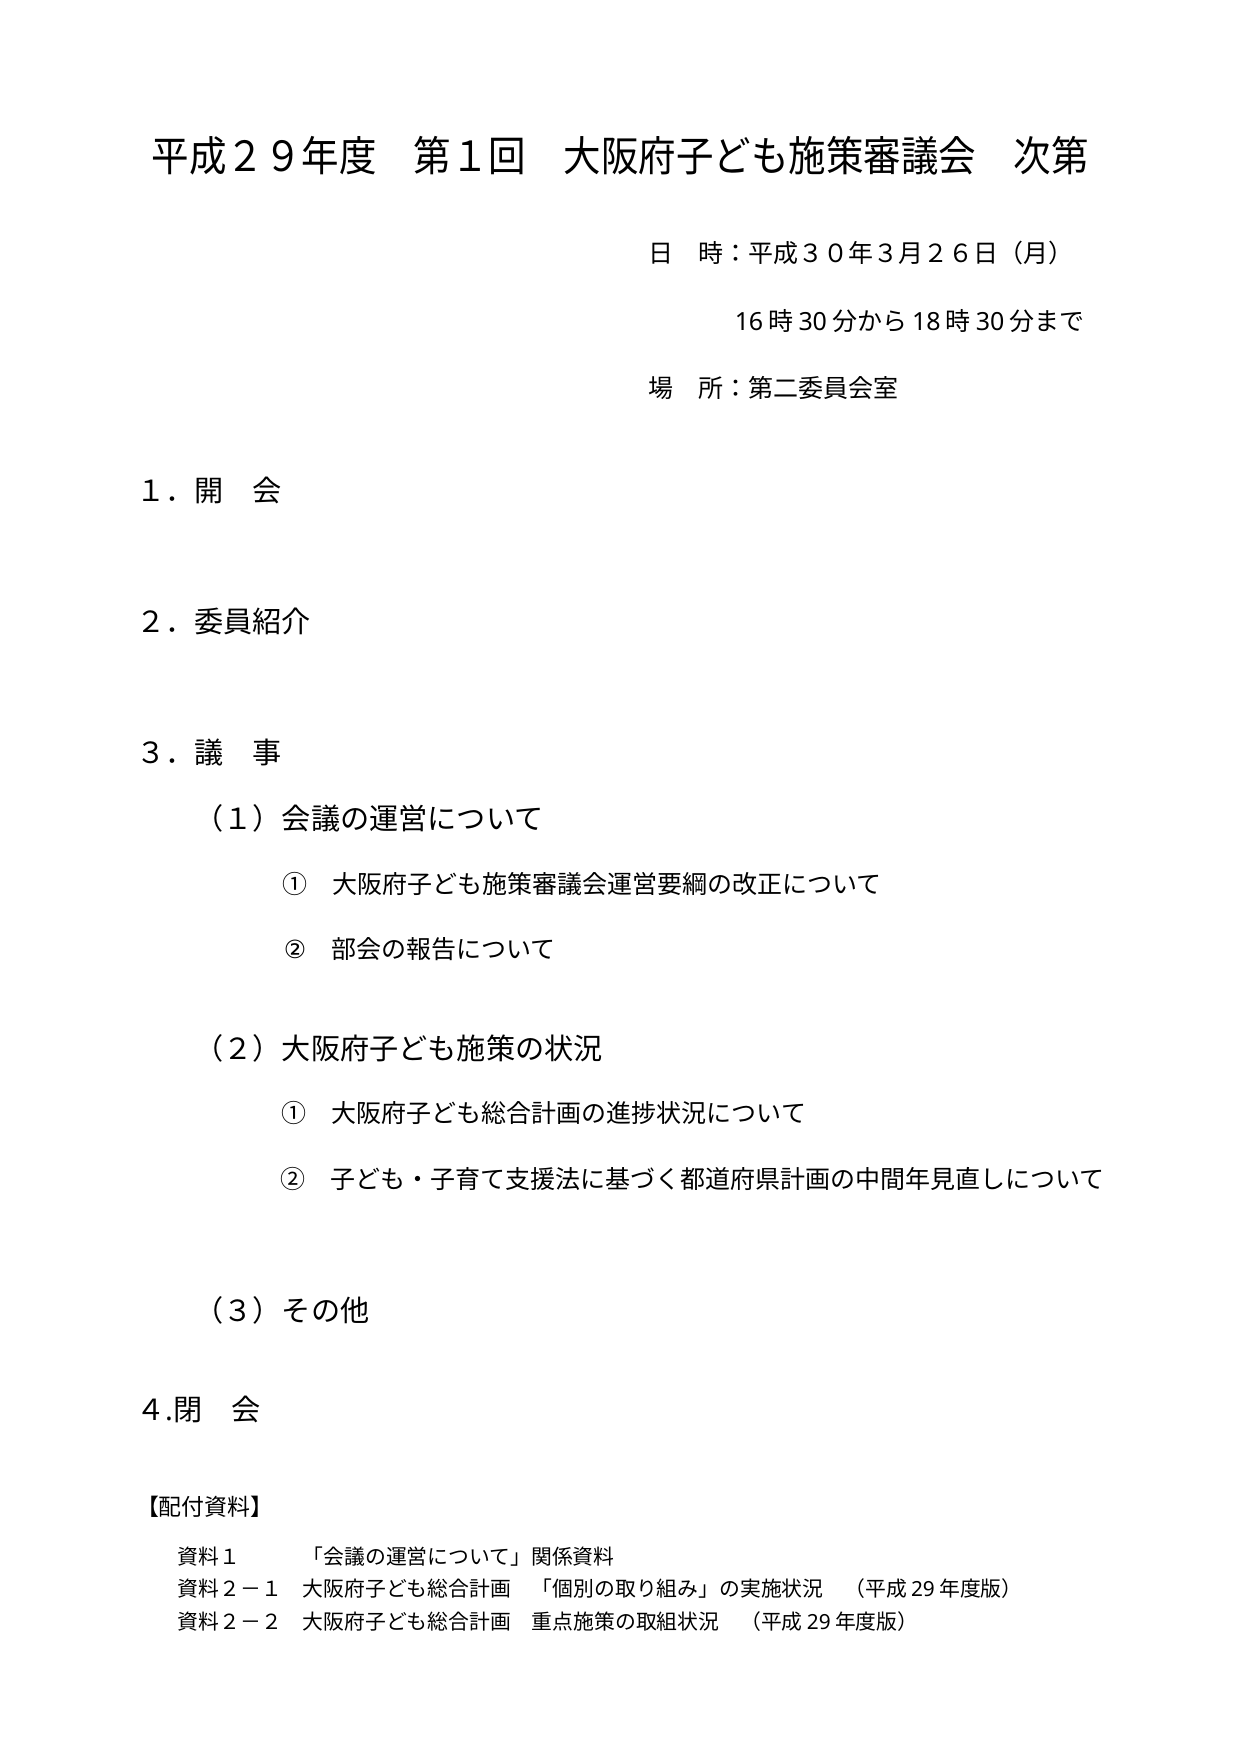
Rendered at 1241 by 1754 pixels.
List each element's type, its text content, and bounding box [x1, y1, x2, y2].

text ① 大阪府子ども総合計画の進捗状況について [136, 1079, 1150, 1145]
text ３．議 事 [136, 718, 1150, 784]
text 【配付資料】 [136, 1473, 1150, 1539]
text ４.閉 会 [136, 1374, 1150, 1440]
text 16時30分から18時30分まで [136, 286, 1104, 352]
text ２．委員紹介 [136, 587, 1150, 653]
text ① 大阪府子ども施策審議会運営要綱の改正について [136, 849, 1150, 915]
text 資料２－１ 大阪府子ども総合計画 「個別の取り組み」の実施状況 （平成29年度版） [136, 1571, 1150, 1604]
text ② 部会の報告について [136, 915, 1150, 981]
text 日 時：平成３０年３月２６日（月） [136, 219, 1104, 285]
text ② 子ども・子育て支援法に基づく都道府県計画の中間年見直しについて [136, 1145, 1150, 1211]
text １．開 会 [136, 456, 1150, 521]
text （１）会議の運営について [136, 784, 1150, 849]
text 資料１ 「会議の運営について」関係資料 [136, 1539, 1150, 1571]
text 場 所：第二委員会室 [136, 354, 1104, 419]
text 平成２９年度 第１回 大阪府子ども施策審議会 次第 [136, 121, 1104, 186]
text 資料２－２ 大阪府子ども総合計画 重点施策の取組状況 （平成29年度版） [136, 1604, 1150, 1637]
text （３）その他 [136, 1276, 1150, 1342]
text （２）大阪府子ども施策の状況 [136, 1014, 1150, 1079]
